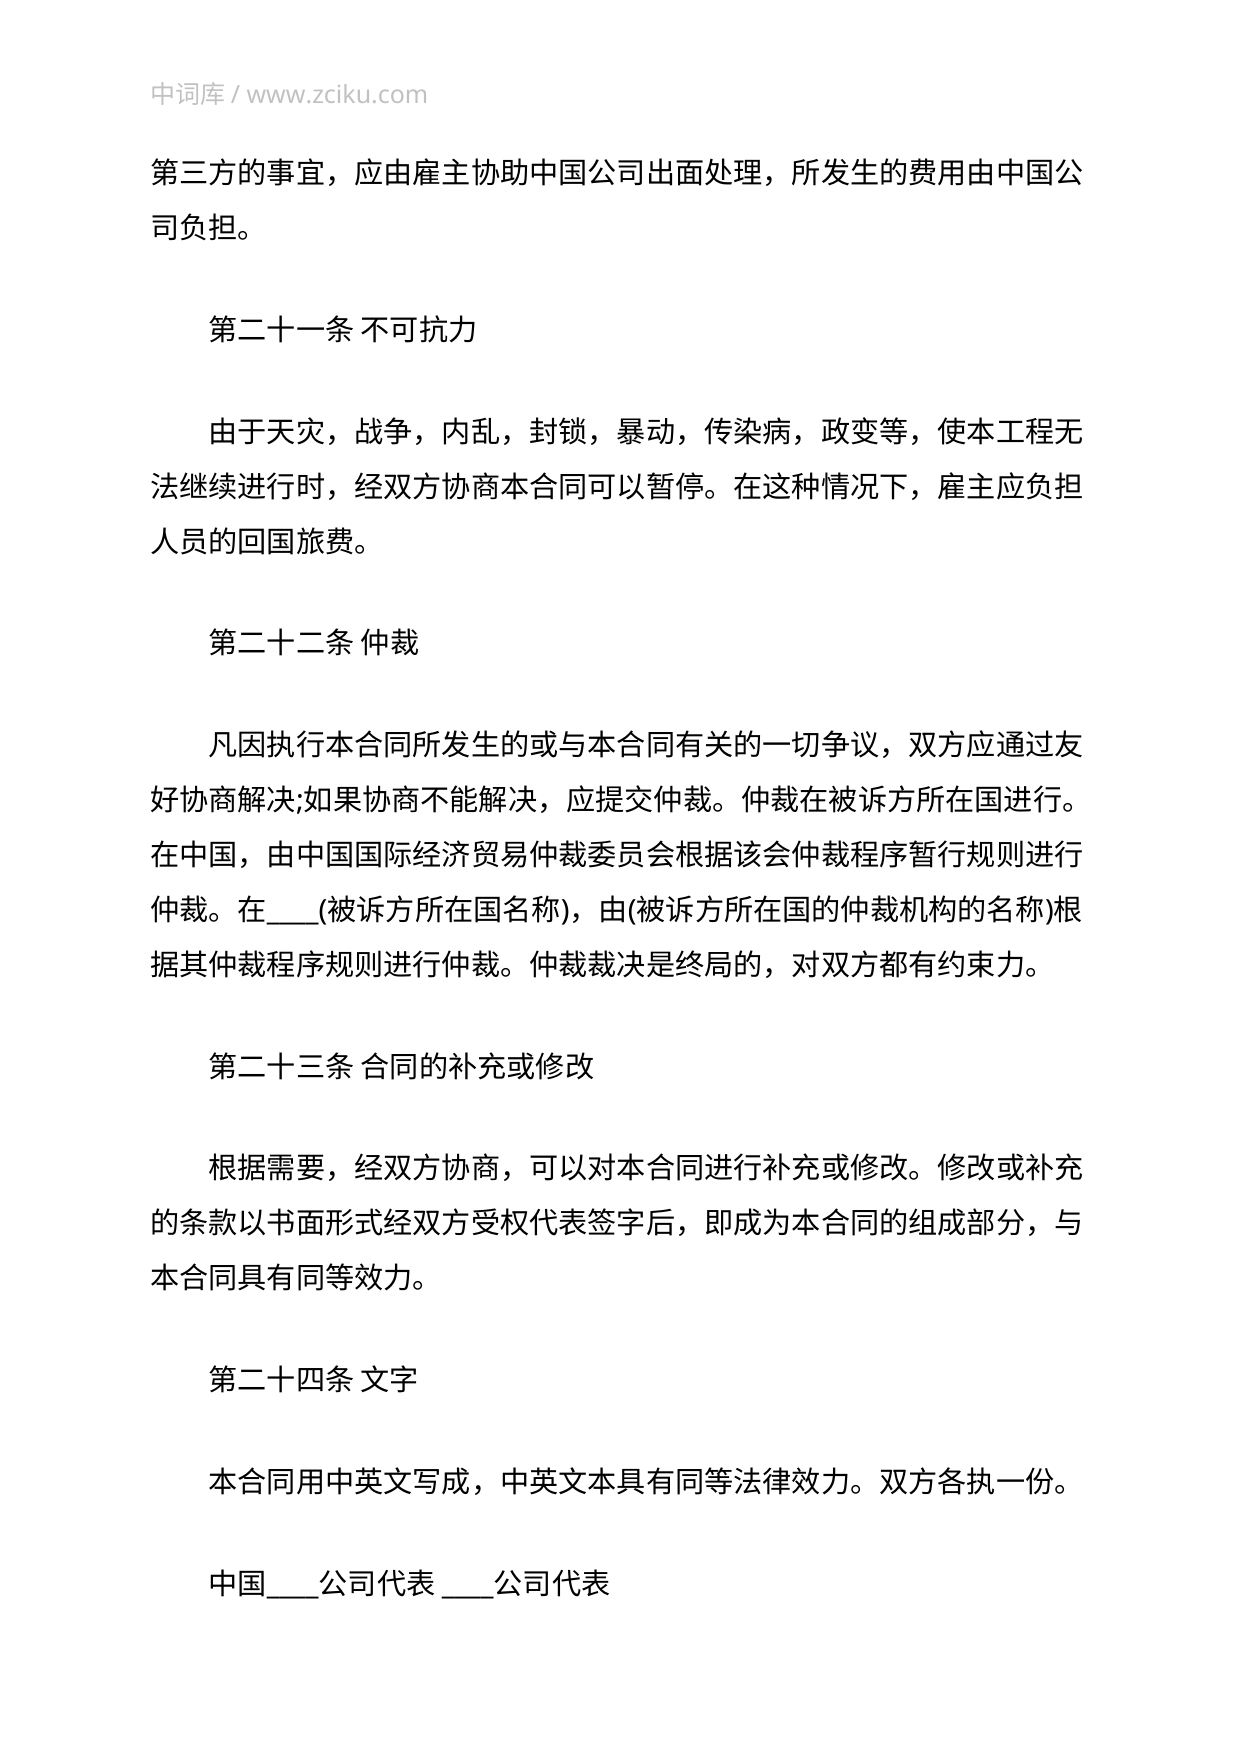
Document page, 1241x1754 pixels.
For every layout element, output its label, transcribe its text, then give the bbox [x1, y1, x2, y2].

text 中国____公司代表 ____公司代表 [150, 1560, 1090, 1603]
text 第二十一条 不可抗力 [150, 307, 1090, 349]
text 第二十二条 仲裁 [150, 620, 1090, 662]
text 第二十四条 文字 [150, 1357, 1090, 1399]
text 第二十三条 合同的补充或修改 [150, 1043, 1090, 1086]
text 本合同用中英文写成，中英文本具有同等法律效力。双方各执一份。 [150, 1458, 1090, 1501]
text 凡因执行本合同所发生的或与本合同有关的一切争议，双方应通过友好协商解决;如果协商不能解决，应提交仲裁。仲裁在被诉方所在国进行。在中国，由中国国际经济贸易仲裁委员会根据该会仲裁程序暂行规则进行仲裁。在____(被诉方所在国名称)，由(被诉方所在国的仲裁机构的名称)根据其仲裁程序规则进行仲裁。仲裁裁决是终局的，对双方都有约束力。 [150, 722, 1090, 984]
text 由于天灾，战争，内乱，封锁，暴动，传染病，政变等，使本工程无法继续进行时，经双方协商本合同可以暂停。在这种情况下，雇主应负担人员的回国旅费。 [150, 408, 1090, 561]
text 根据需要，经双方协商，可以对本合同进行补充或修改。修改或补充的条款以书面形式经双方受权代表签字后，即成为本合同的组成部分，与本合同具有同等效力。 [150, 1145, 1090, 1297]
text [150, 150, 1090, 247]
